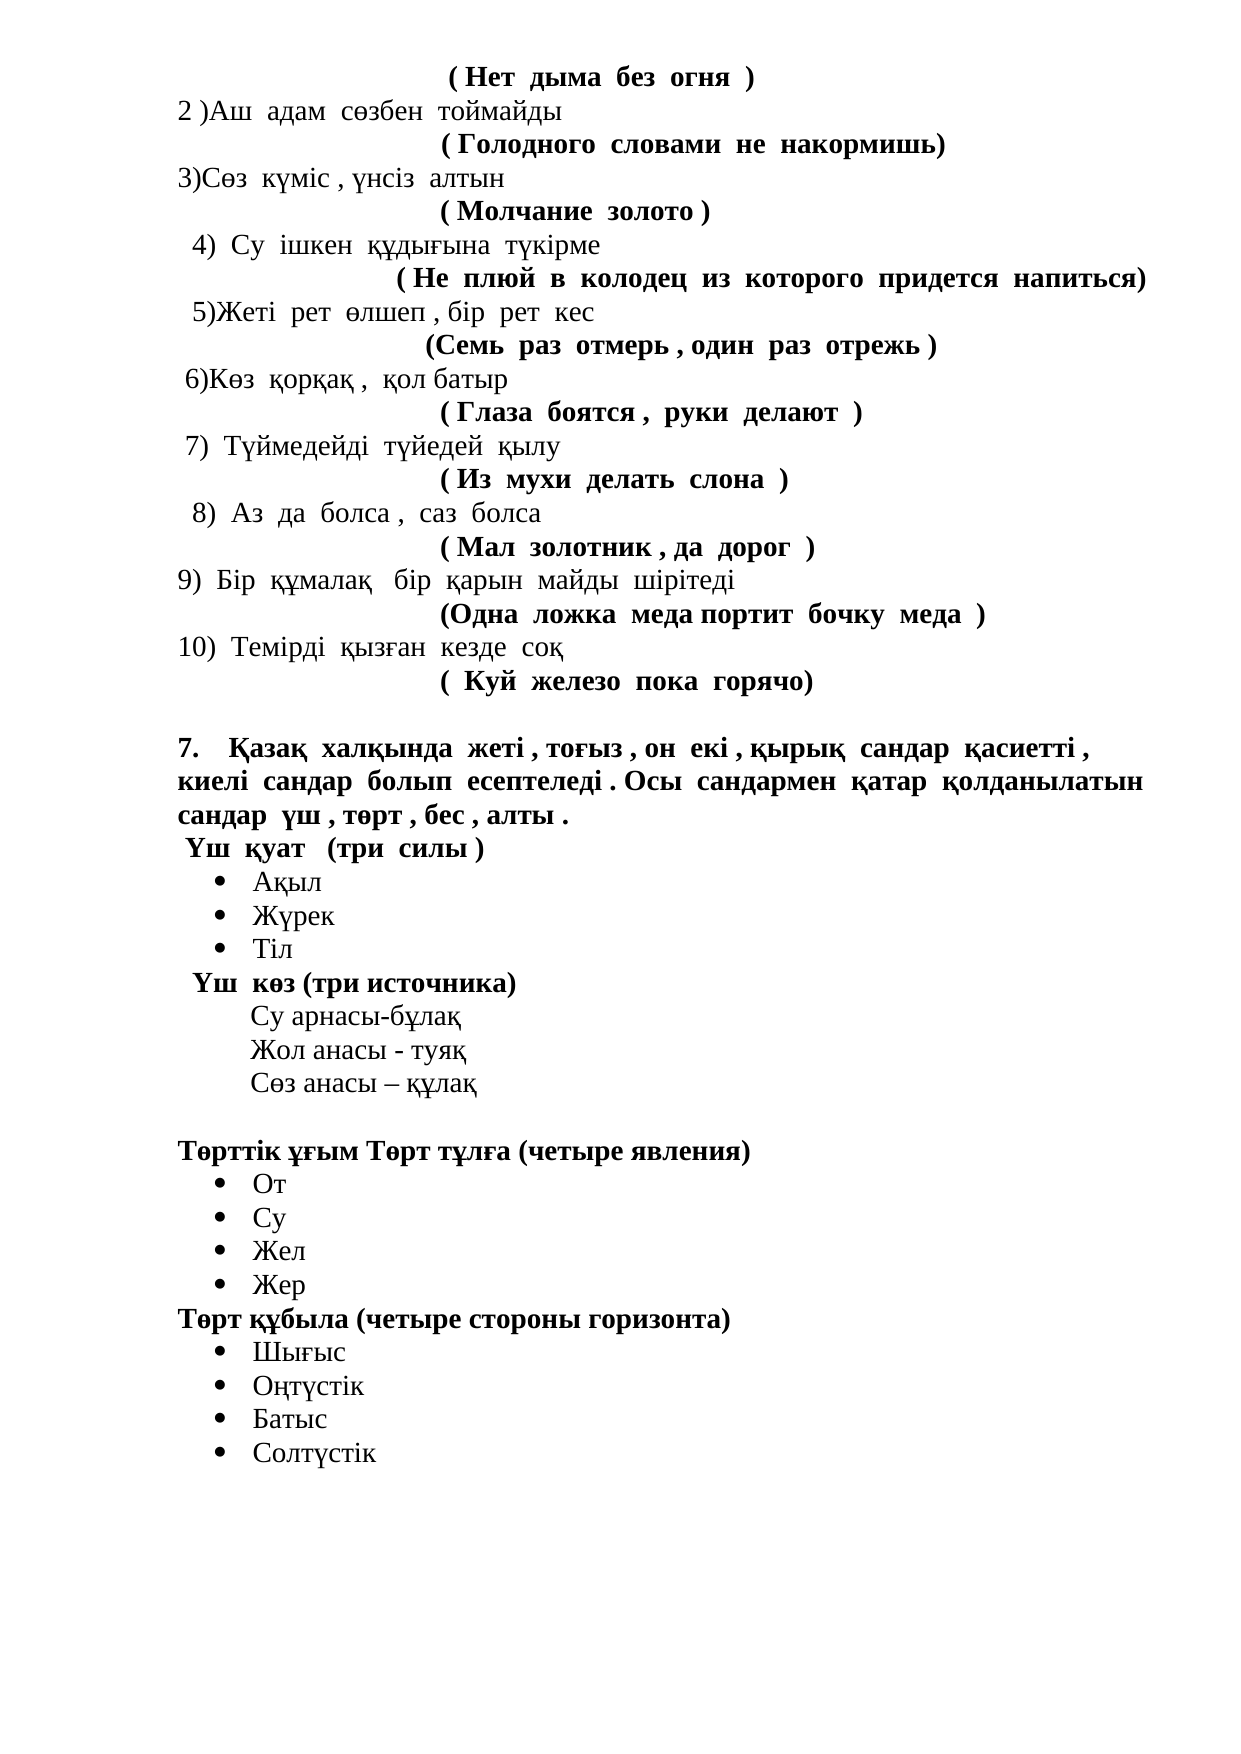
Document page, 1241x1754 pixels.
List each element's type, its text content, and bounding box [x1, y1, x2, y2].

list Су [215, 1200, 1152, 1233]
text Үш қуат (три силы ) [177, 831, 1152, 864]
list Жер [215, 1267, 1152, 1301]
text 4) Су ішкен құдығына түкірме [177, 227, 1152, 260]
list Жел [215, 1233, 1152, 1267]
text ( Голодного словами не накормишь) [215, 126, 1152, 160]
list Жүрек [215, 898, 1152, 931]
text Жол анасы - туяқ [177, 1032, 1152, 1066]
text 8) Аз да болса , саз болса [177, 495, 1152, 529]
text Төрттік ұғым Төрт тұлға (четыре явления) [177, 1133, 1152, 1166]
text Төрт құбыла (четыре стороны горизонта) [177, 1301, 1152, 1334]
list Тіл [215, 931, 1152, 965]
text ( Не плюй в колодец из которого придется напиться) [177, 260, 1152, 294]
text 7. Қазақ халқында жеті , тоғыз , он екі , қырық сандар қасиетті , киелі сандар болып есептеледі . Осы сандармен қатар қолданылатын сандар үш , төрт , бес , алты . [177, 730, 1152, 831]
text 10) Темірді қызған кезде соқ [177, 629, 1152, 663]
text ( Из мухи делать слона ) [177, 462, 1152, 495]
list Солтүстік [215, 1435, 1152, 1469]
list Шығыс [215, 1334, 1152, 1368]
list Оңтүстік [215, 1368, 1152, 1402]
text (Одна ложка меда портит бочку меда ) [177, 596, 1152, 629]
list Ақыл [215, 864, 1152, 898]
text 2 )Аш адам сөзбен тоймайды [177, 93, 1152, 126]
text 7) Түймедейді түйедей қылу [177, 428, 1152, 462]
text Үш көз (три источника) [177, 965, 1152, 998]
text Сөз анасы – құлақ [177, 1066, 1152, 1099]
text 5)Жеті рет өлшеп , бір рет кес [177, 294, 1152, 327]
text ( Куй железо пока горячо) [177, 663, 1152, 696]
text ( Мал золотник , да дорог ) [177, 529, 1152, 562]
text ( Нет дыма без огня ) [215, 59, 1152, 93]
list Батыс [215, 1402, 1152, 1435]
text 3)Сөз күміс , үнсіз алтын [177, 160, 1152, 193]
text 9) Бір құмалақ бір қарын майды шірітеді [177, 562, 1152, 596]
text ( Молчание золото ) [177, 193, 1152, 227]
text 6)Көз қорқақ , қол батыр [177, 361, 1152, 394]
list От [215, 1166, 1152, 1200]
text Су арнасы-бұлақ [177, 998, 1152, 1032]
text (Семь раз отмерь , один раз отрежь ) [177, 327, 1152, 361]
text ( Глаза боятся , руки делают ) [177, 394, 1152, 428]
